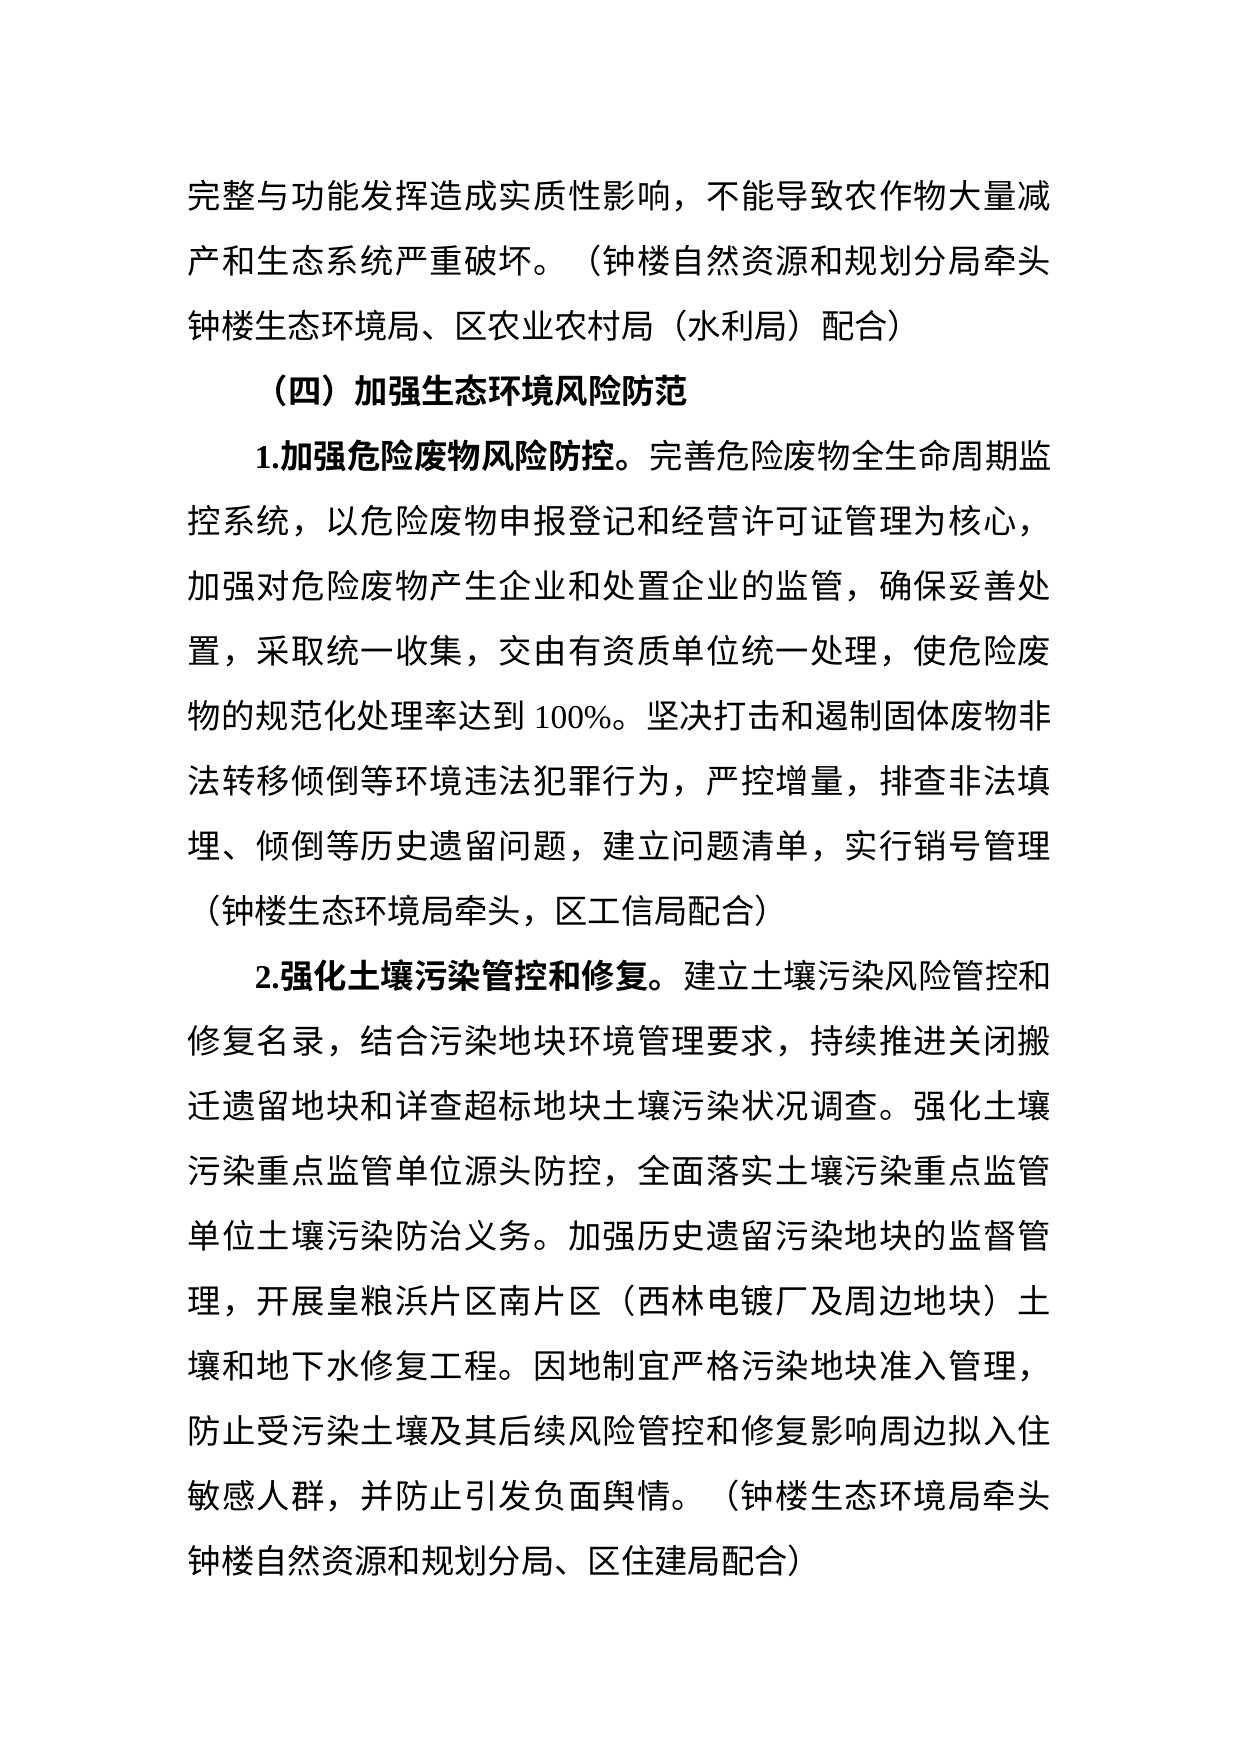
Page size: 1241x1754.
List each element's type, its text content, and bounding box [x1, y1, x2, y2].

text 1.加强危险废物风险防控。完善危险废物全生命周期监控系统，以危险废物申报登记和经营许可证管理为核心，加强对危险废物产生企业和处置企业的监管，确保妥善处置，采取统一收集，交由有资质单位统一处理，使危险废物的规范化处理率达到100%。坚决打击和遏制固体废物非法转移倾倒等环境违法犯罪行为，严控增量，排查非法填埋、倾倒等历史遗留问题，建立问题清单，实行销号管理。（钟楼生态环境局牵头，区工信局配合） [187, 422, 1053, 942]
text （四）加强生态环境风险防范 [187, 357, 1053, 422]
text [187, 162, 1053, 357]
text 2.强化土壤污染管控和修复。建立土壤污染风险管控和修复名录，结合污染地块环境管理要求，持续推进关闭搬迁遗留地块和详查超标地块土壤污染状况调查。强化土壤污染重点监管单位源头防控，全面落实土壤污染重点监管单位土壤污染防治义务。加强历史遗留污染地块的监督管理，开展皇粮浜片区南片区（西林电镀厂及周边地块）土壤和地下水修复工程。因地制宜严格污染地块准入管理，防止受污染土壤及其后续风险管控和修复影响周边拟入住敏感人群，并防止引发负面舆情。（钟楼生态环境局牵头，钟楼自然资源和规划分局、区住建局配合） [187, 942, 1053, 1592]
